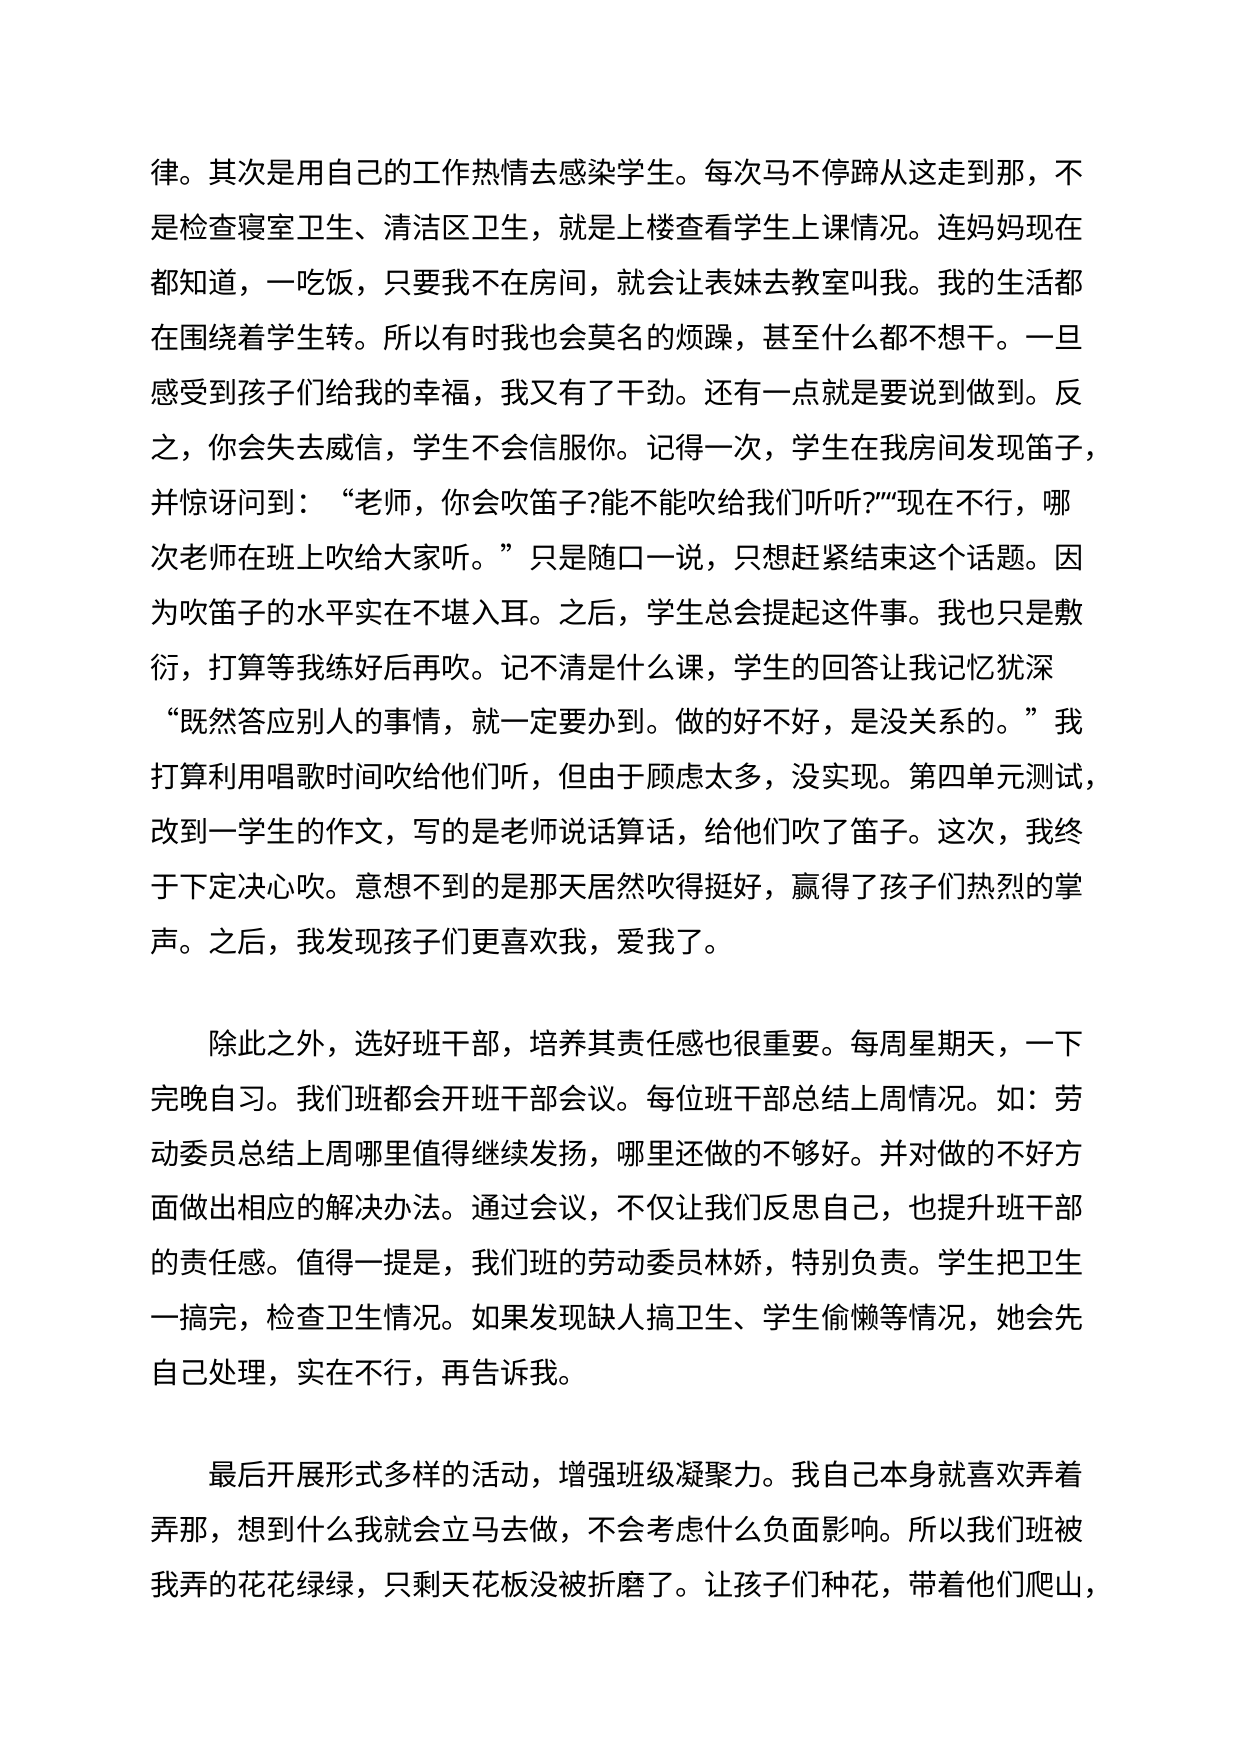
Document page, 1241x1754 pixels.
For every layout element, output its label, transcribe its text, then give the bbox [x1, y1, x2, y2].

text 除此之外，选好班干部，培养其责任感也很重要。每周星期天，一下完晚自习。我们班都会开班干部会议。每位班干部总结上周情况。如：劳动委员总结上周哪里值得继续发扬，哪里还做的不够好。并对做的不好方面做出相应的解决办法。通过会议，不仅让我们反思自己，也提升班干部的责任感。值得一提是，我们班的劳动委员林娇，特别负责。学生把卫生一搞完，检查卫生情况。如果发现缺人搞卫生、学生偷懒等情况，她会先自己处理，实在不行，再告诉我。 [150, 1020, 1090, 1392]
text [150, 150, 1090, 961]
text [150, 1452, 1090, 1604]
